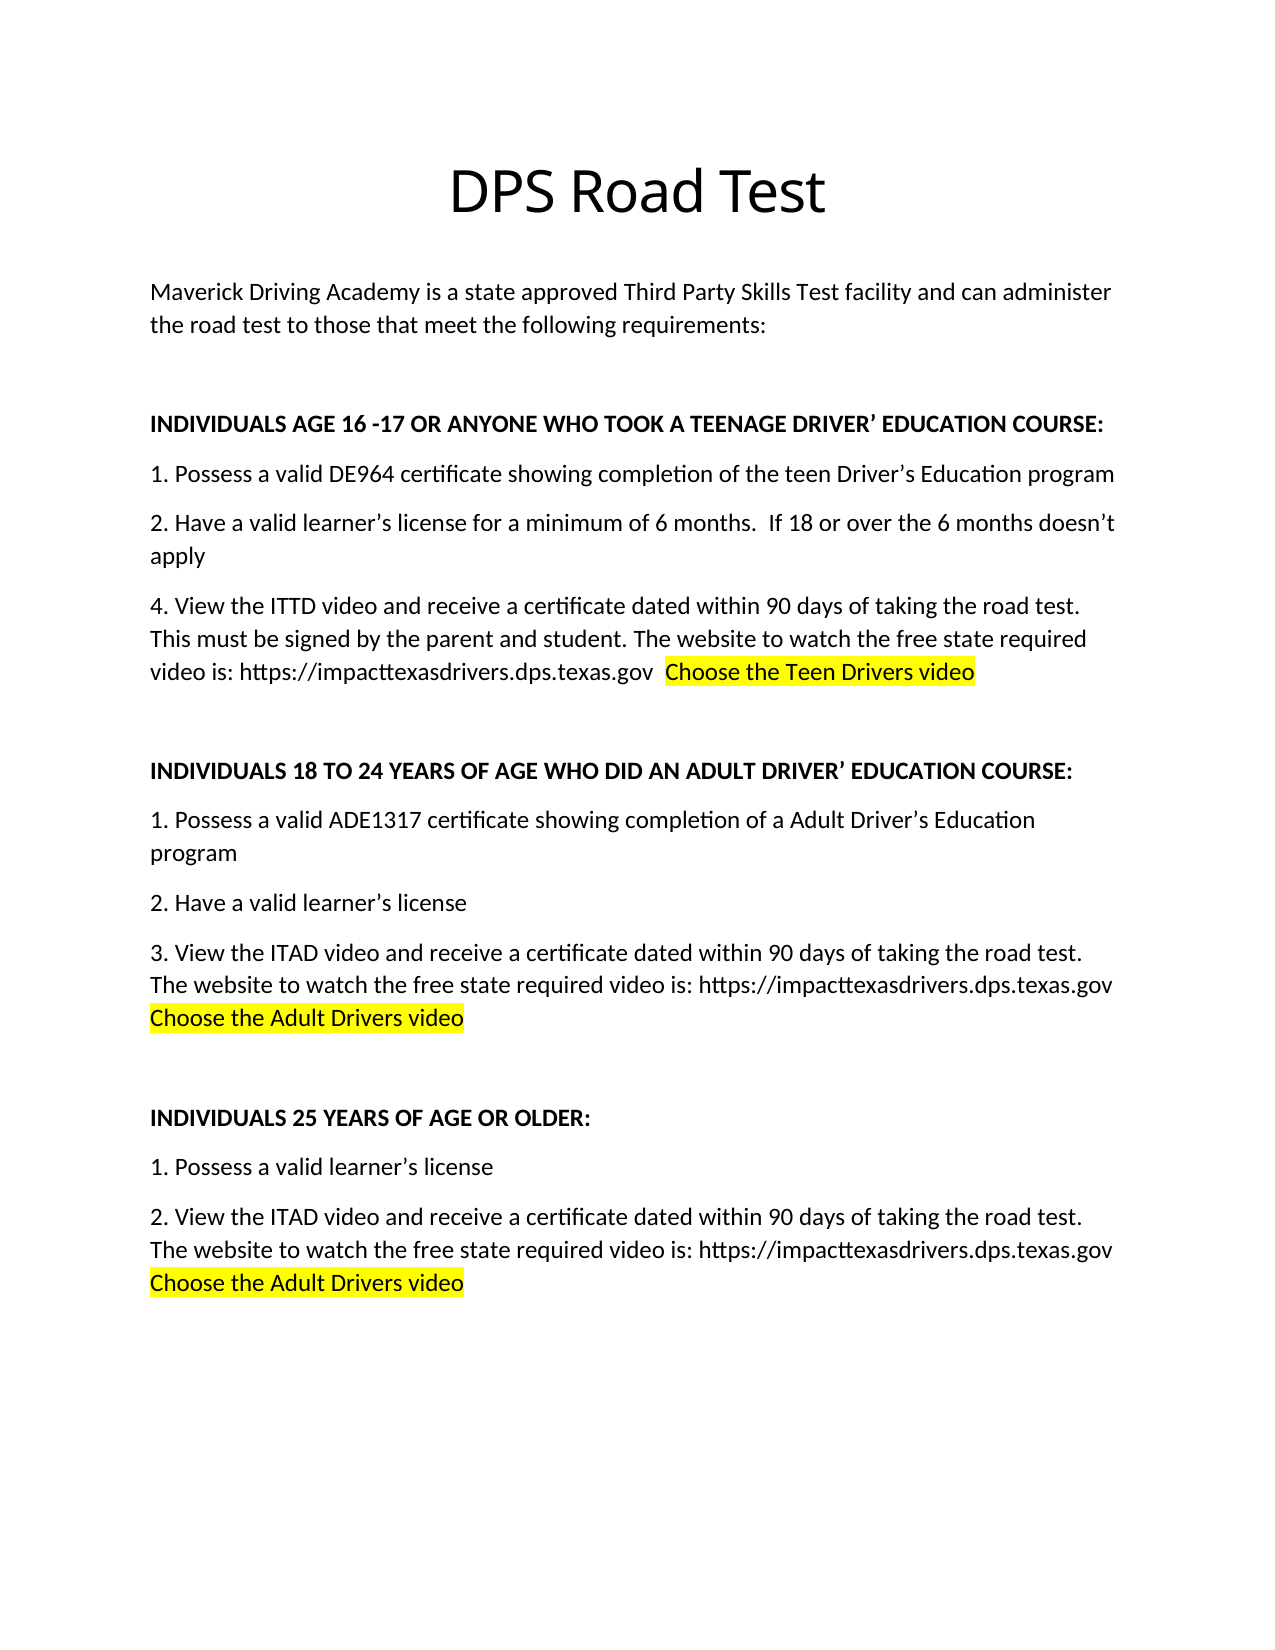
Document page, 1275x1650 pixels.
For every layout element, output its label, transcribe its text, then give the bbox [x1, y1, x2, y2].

text 1. Possess a valid ADE1317 certificate showing completion of a Adult Driver’s Education program [150, 805, 1125, 868]
title DPS Road Test [150, 150, 1125, 229]
text 2. Have a valid learner’s license for a minimum of 6 months. If 18 or over the 6 months doesn’t apply [150, 508, 1125, 571]
text 1. Possess a valid learner’s license [150, 1151, 1125, 1182]
text 2. Have a valid learner’s license [150, 887, 1125, 918]
text INDIVIDUALS AGE 16 -17 OR ANYONE WHO TOOK A TEENAGE DRIVER’ EDUCATION COURSE: [150, 408, 1125, 439]
text 3. View the ITAD video and receive a certificate dated within 90 days of taking the road test. The website to watch the free state required video is: https://impacttexasdrivers.dps.texas.gov Choose the Adult Drivers video [150, 937, 1125, 1033]
text INDIVIDUALS 25 YEARS OF AGE OR OLDER: [150, 1102, 1125, 1132]
text 4. View the ITTD video and receive a certificate dated within 90 days of taking the road test. This must be signed by the parent and student. The website to watch the free state required video is: https://impacttexasdrivers.dps.texas.gov Choose the Teen Drivers video [150, 590, 1125, 686]
text 2. View the ITAD video and receive a certificate dated within 90 days of taking the road test. The website to watch the free state required video is: https://impacttexasdrivers.dps.texas.gov Choose the Adult Drivers video [150, 1201, 1125, 1297]
text Maverick Driving Academy is a state approved Third Party Skills Test facility and can administer the road test to those that meet the following requirements: [150, 276, 1125, 340]
text 1. Possess a valid DE964 certificate showing completion of the teen Driver’s Education program [150, 458, 1125, 488]
text INDIVIDUALS 18 TO 24 YEARS OF AGE WHO DID AN ADULT DRIVER’ EDUCATION COURSE: [150, 755, 1125, 786]
